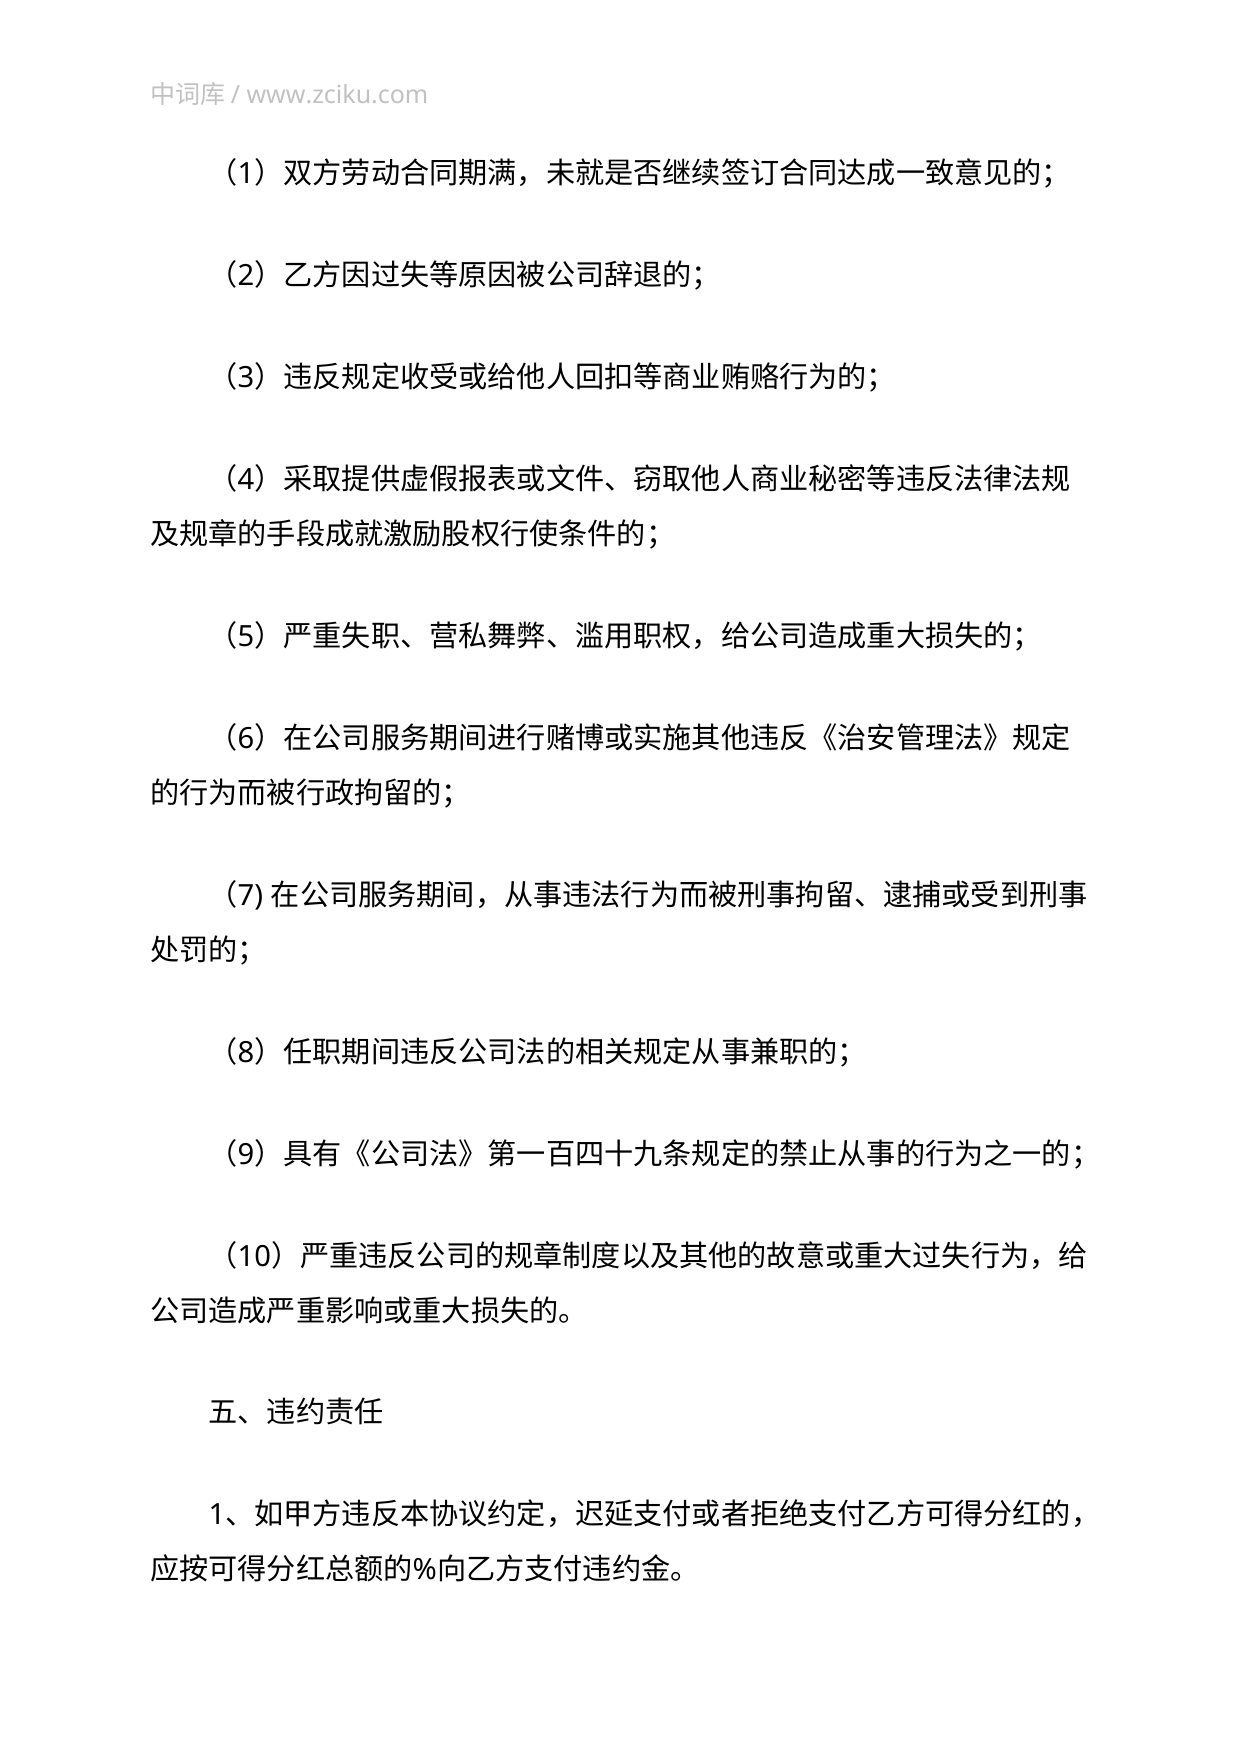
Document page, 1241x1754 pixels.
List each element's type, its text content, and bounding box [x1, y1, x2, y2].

text （1）双方劳动合同期满，未就是否继续签订合同达成一致意见的； [150, 150, 1090, 192]
text （7) 在公司服务期间，从事违法行为而被刑事拘留、逮捕或受到刑事处罚的； [150, 871, 1090, 969]
text （10）严重违反公司的规章制度以及其他的故意或重大过失行为，给公司造成严重影响或重大损失的。 [150, 1232, 1090, 1329]
text （8）任职期间违反公司法的相关规定从事兼职的； [150, 1028, 1090, 1071]
text （5）严重失职、营私舞弊、滥用职权，给公司造成重大损失的； [150, 613, 1090, 655]
text （2）乙方因过失等原因被公司辞退的； [150, 252, 1090, 294]
text 1、如甲方违反本协议约定，迟延支付或者拒绝支付乙方可得分红的，应按可得分红总额的%向乙方支付违约金。 [150, 1491, 1090, 1588]
text （3）违反规定收受或给他人回扣等商业贿赂行为的； [150, 354, 1090, 396]
text （9）具有《公司法》第一百四十九条规定的禁止从事的行为之一的； [150, 1130, 1090, 1173]
text 五、违约责任 [150, 1389, 1090, 1431]
text （4）采取提供虚假报表或文件、窃取他人商业秘密等违反法律法规及规章的手段成就激励股权行使条件的； [150, 456, 1090, 553]
text （6）在公司服务期间进行赌博或实施其他违反《治安管理法》规定的行为而被行政拘留的； [150, 715, 1090, 812]
